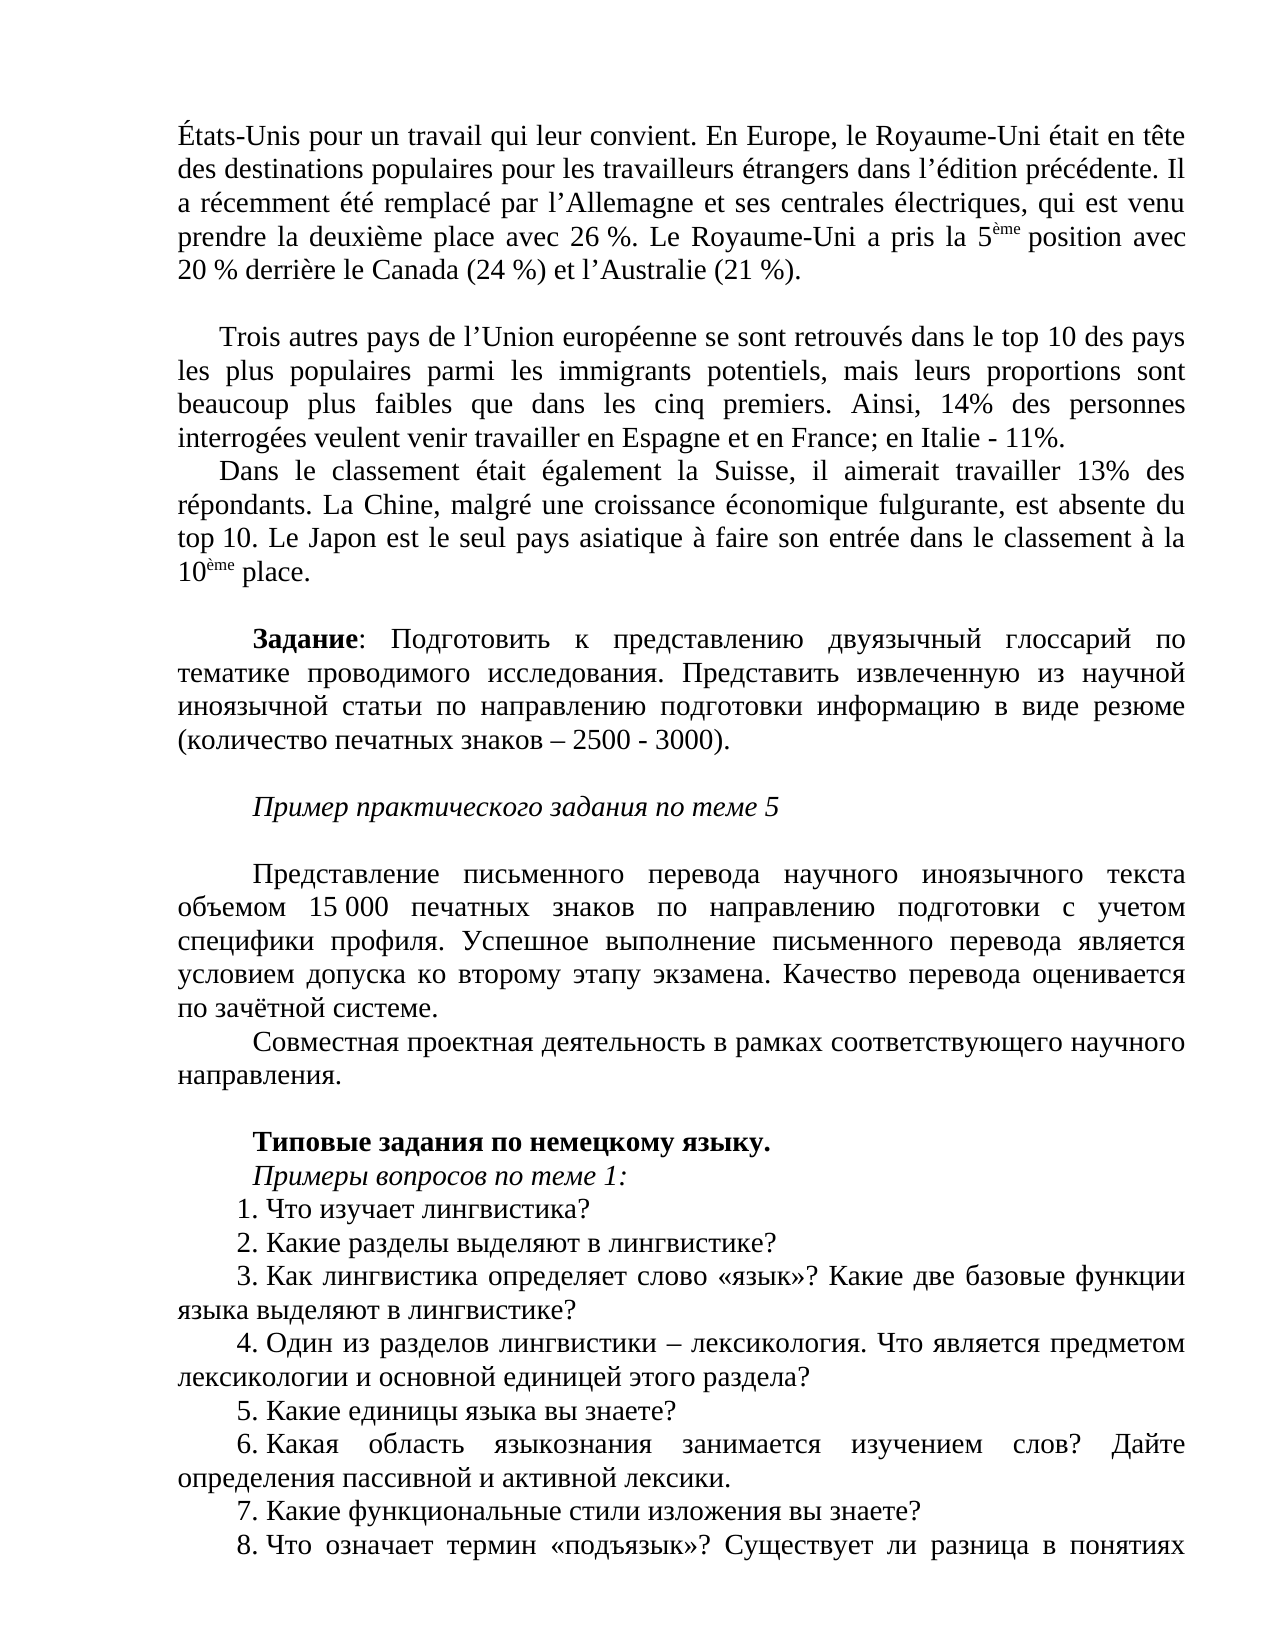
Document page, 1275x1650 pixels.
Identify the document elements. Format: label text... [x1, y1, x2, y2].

list Какая область языкознания занимается изучением слов? Дайте определения пассивной и активной лексики. [177, 1426, 1186, 1493]
text Типовые задания по немецкому языку. [177, 1124, 1186, 1158]
list Что изучает лингвистика? [177, 1191, 1186, 1225]
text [177, 118, 1186, 286]
text Dans le classement était également la Suisse, il aimerait travailler 13% des répondants. La Chine, malgré une croissance économique fulgurante, est absente du top 10. Le Japon est le seul pays asiatique à faire son entrée dans le classement à la 10ème place. [177, 453, 1186, 588]
list Какие единицы языка вы знаете? [177, 1393, 1186, 1426]
text Trois autres pays de l’Union européenne se sont retrouvés dans le top 10 des pays les plus populaires parmi les immigrants potentiels, mais leurs proportions sont beaucoup plus faibles que dans les cinq premiers. Ainsi, 14% des personnes interrogées veulent venir travailler en Espagne et en France; en Italie - 11%. [177, 319, 1186, 453]
text Задание: Подготовить к представлению двуязычный глоссарий по тематике проводимого исследования. Представить извлеченную из научной иноязычной статьи по направлению подготовки информацию в виде резюме (количество печатных знаков – 2500 - 3000). [177, 621, 1186, 755]
list Какие разделы выделяют в лингвистике? [177, 1225, 1186, 1258]
text Представление письменного перевода научного иноязычного текста объемом 15 000 печатных знаков по направлению подготовки с учетом специфики профиля. Успешное выполнение письменного перевода является условием допуска ко второму этапу экзамена. Качество перевода оценивается по зачётной системе. [177, 856, 1186, 1024]
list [177, 1527, 1186, 1560]
list Один из разделов лингвистики – лексикология. Что является предметом лексикологии и основной единицей этого раздела? [177, 1326, 1186, 1393]
text Пример практического задания по теме 5 [177, 789, 1186, 822]
text Примеры вопросов по теме 1: [177, 1158, 1186, 1191]
text Совместная проектная деятельность в рамках соответствующего научного направления. [177, 1024, 1186, 1091]
list Какие функциональные стили изложения вы знаете? [177, 1493, 1186, 1527]
list Как лингвистика определяет слово «язык»? Какие две базовые функции языка выделяют в лингвистике? [177, 1258, 1186, 1326]
